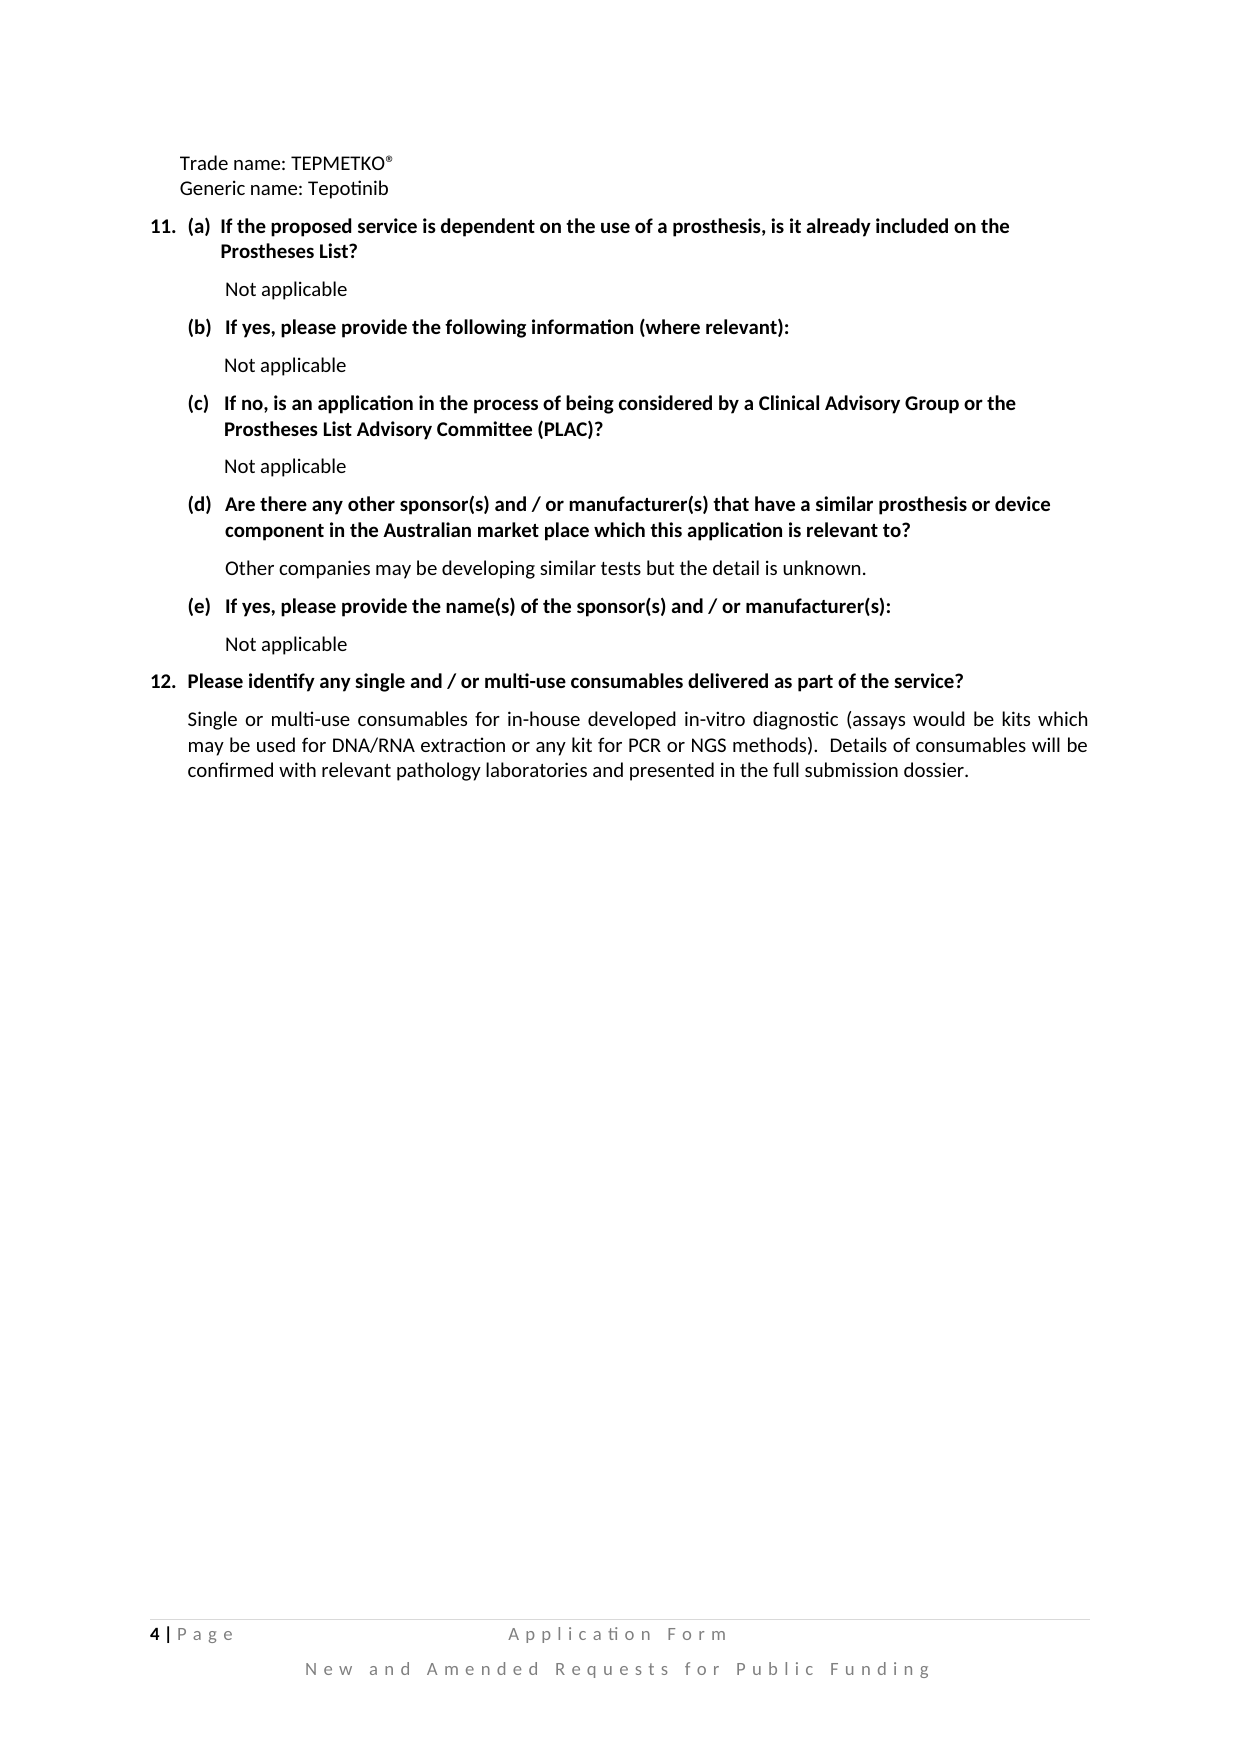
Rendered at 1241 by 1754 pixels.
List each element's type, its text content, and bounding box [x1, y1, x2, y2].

text Not applicable [179, 454, 1090, 479]
subtitle Please identify any single and / or multi-use consumables delivered as part of the service? [150, 669, 1090, 694]
text Trade name: TEPMETKO® [179, 150, 1090, 175]
text Not applicable [179, 352, 1090, 378]
text Not applicable [150, 277, 1090, 302]
text Single or multi-use consumables for in-house developed in-vitro diagnostic (assays would be kits which may be used for DNA/RNA extraction or any kit for PCR or NGS methods). Details of consumables will be confirmed with relevant pathology laboratories and presented in the full submission dossier. [187, 707, 1090, 783]
subtitle Are there any other sponsor(s) and / or manufacturer(s) that have a similar prosthesis or device component in the Australian market place which this application is relevant to? [187, 492, 1090, 542]
subtitle If yes, please provide the following information (where relevant): [187, 314, 1090, 340]
text Other companies may be developing similar tests but the detail is unknown. [179, 555, 1090, 580]
text Generic name: Tepotinib [179, 175, 1090, 201]
subtitle If no, is an application in the process of being considered by a Clinical Advisory Group or the Prostheses List Advisory Committee (PLAC)? [187, 390, 1090, 441]
subtitle (a) If the proposed service is dependent on the use of a prosthesis, is it already included on the Prostheses List? [150, 213, 1090, 264]
text Not applicable [179, 631, 1090, 656]
subtitle If yes, please provide the name(s) of the sponsor(s) and / or manufacturer(s): [187, 593, 1090, 618]
